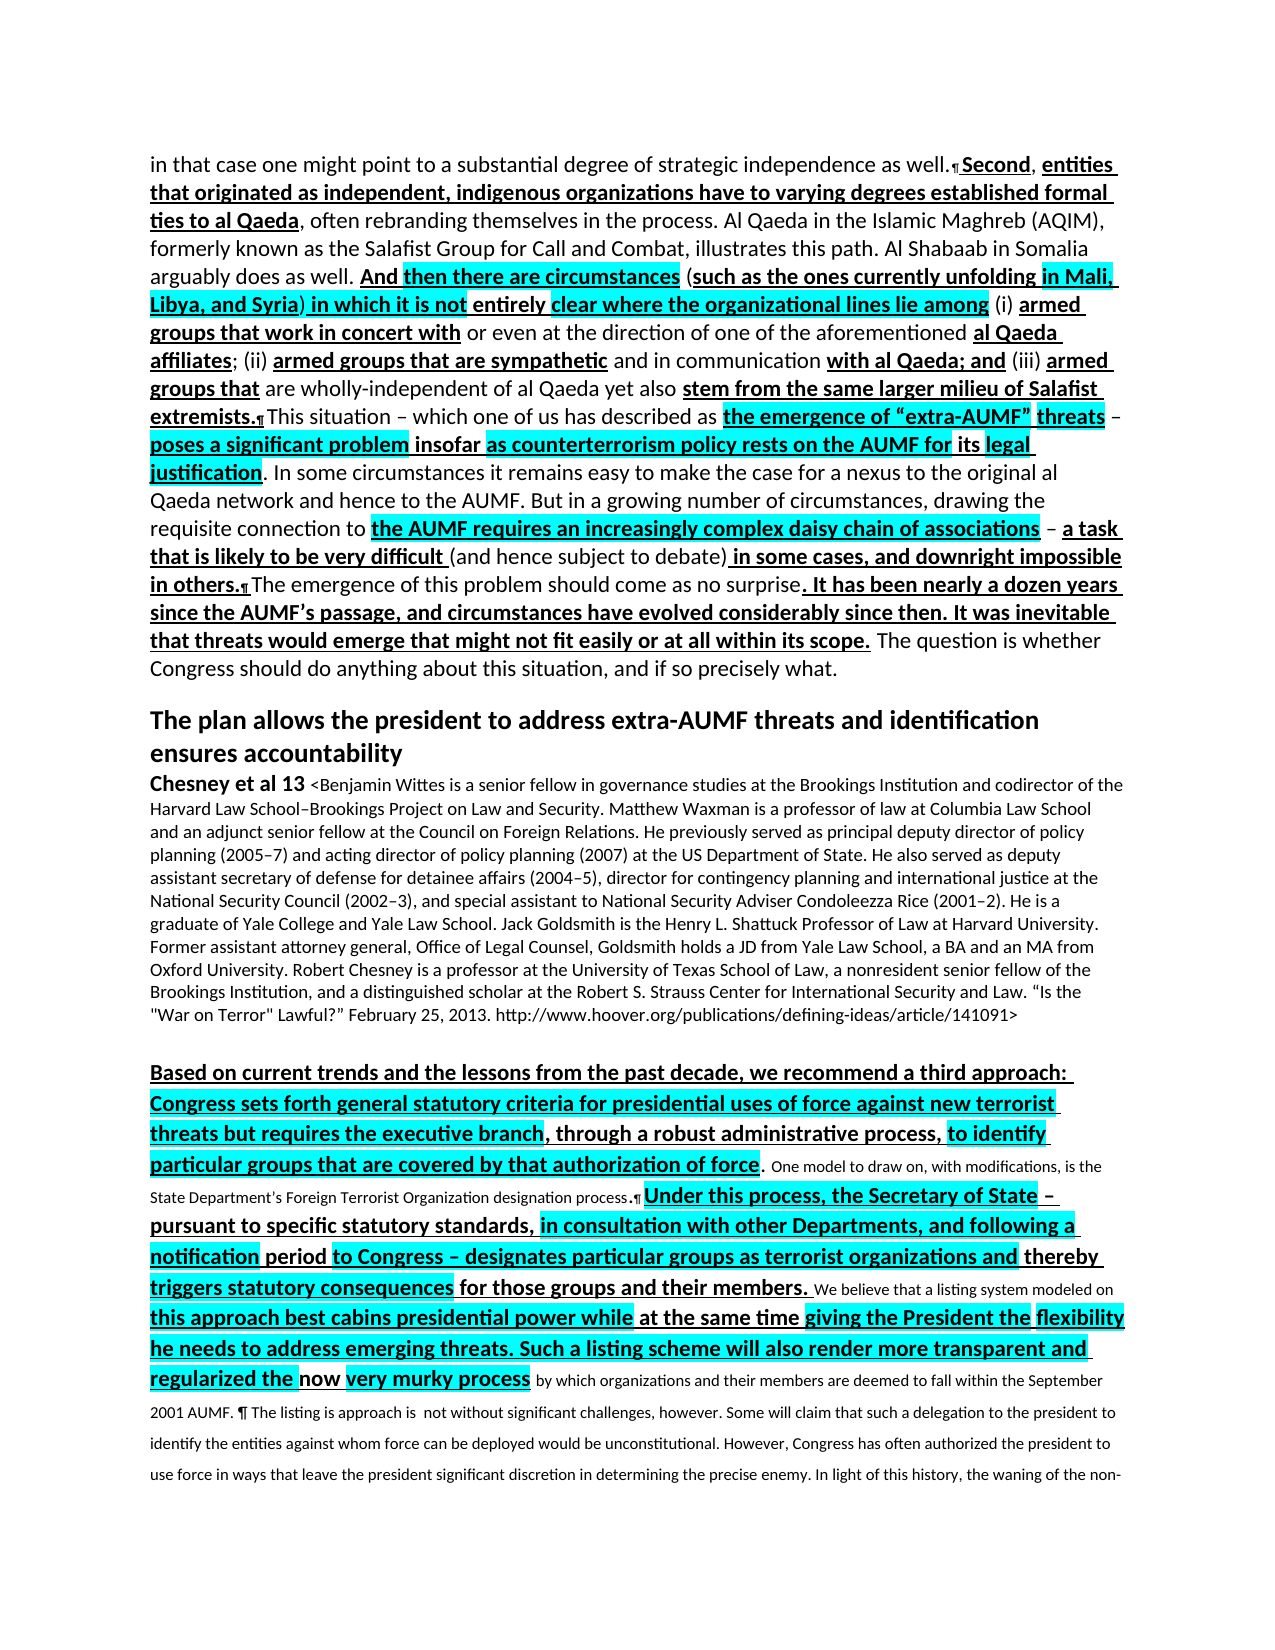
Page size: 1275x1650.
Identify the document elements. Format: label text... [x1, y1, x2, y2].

text Chesney et al 13 <Benjamin Wittes is a senior fellow in governance studies at the Brookings Institution and codirector of the Harvard Law School–Brookings Project on Law and Security. Matthew Waxman is a professor of law at Columbia Law School and an adjunct senior fellow at the Council on Foreign Relations. He previously served as principal deputy director of policy planning (2005–7) and acting director of policy planning (2007) at the US Department of State. He also served as deputy assistant secretary of defense for detainee affairs (2004–5), director for contingency planning and international justice at the National Security Council (2002–3), and special assistant to National Security Adviser Condoleezza Rice (2001–2). He is a graduate of Yale College and Yale Law School. Jack Goldsmith is the Henry L. Shattuck Professor of Law at Harvard University. Former assistant attorney general, Office of Legal Counsel, Goldsmith holds a JD from Yale Law School, a BA and an MA from Oxford University. Robert Chesney is a professor at the University of Texas School of Law, a nonresident senior fellow of the Brookings Institution, and a distinguished scholar at the Robert S. Strauss Center for International Security and Law. “Is the "War on Terror" Lawful?” February 25, 2013. http://www.hoover.org/publications/defining-ideas/article/141091> [150, 769, 1125, 1026]
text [150, 150, 1125, 682]
subtitle The plan allows the president to address extra-AUMF threats and identification ensures accountability [150, 703, 1125, 769]
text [150, 1329, 1125, 1484]
